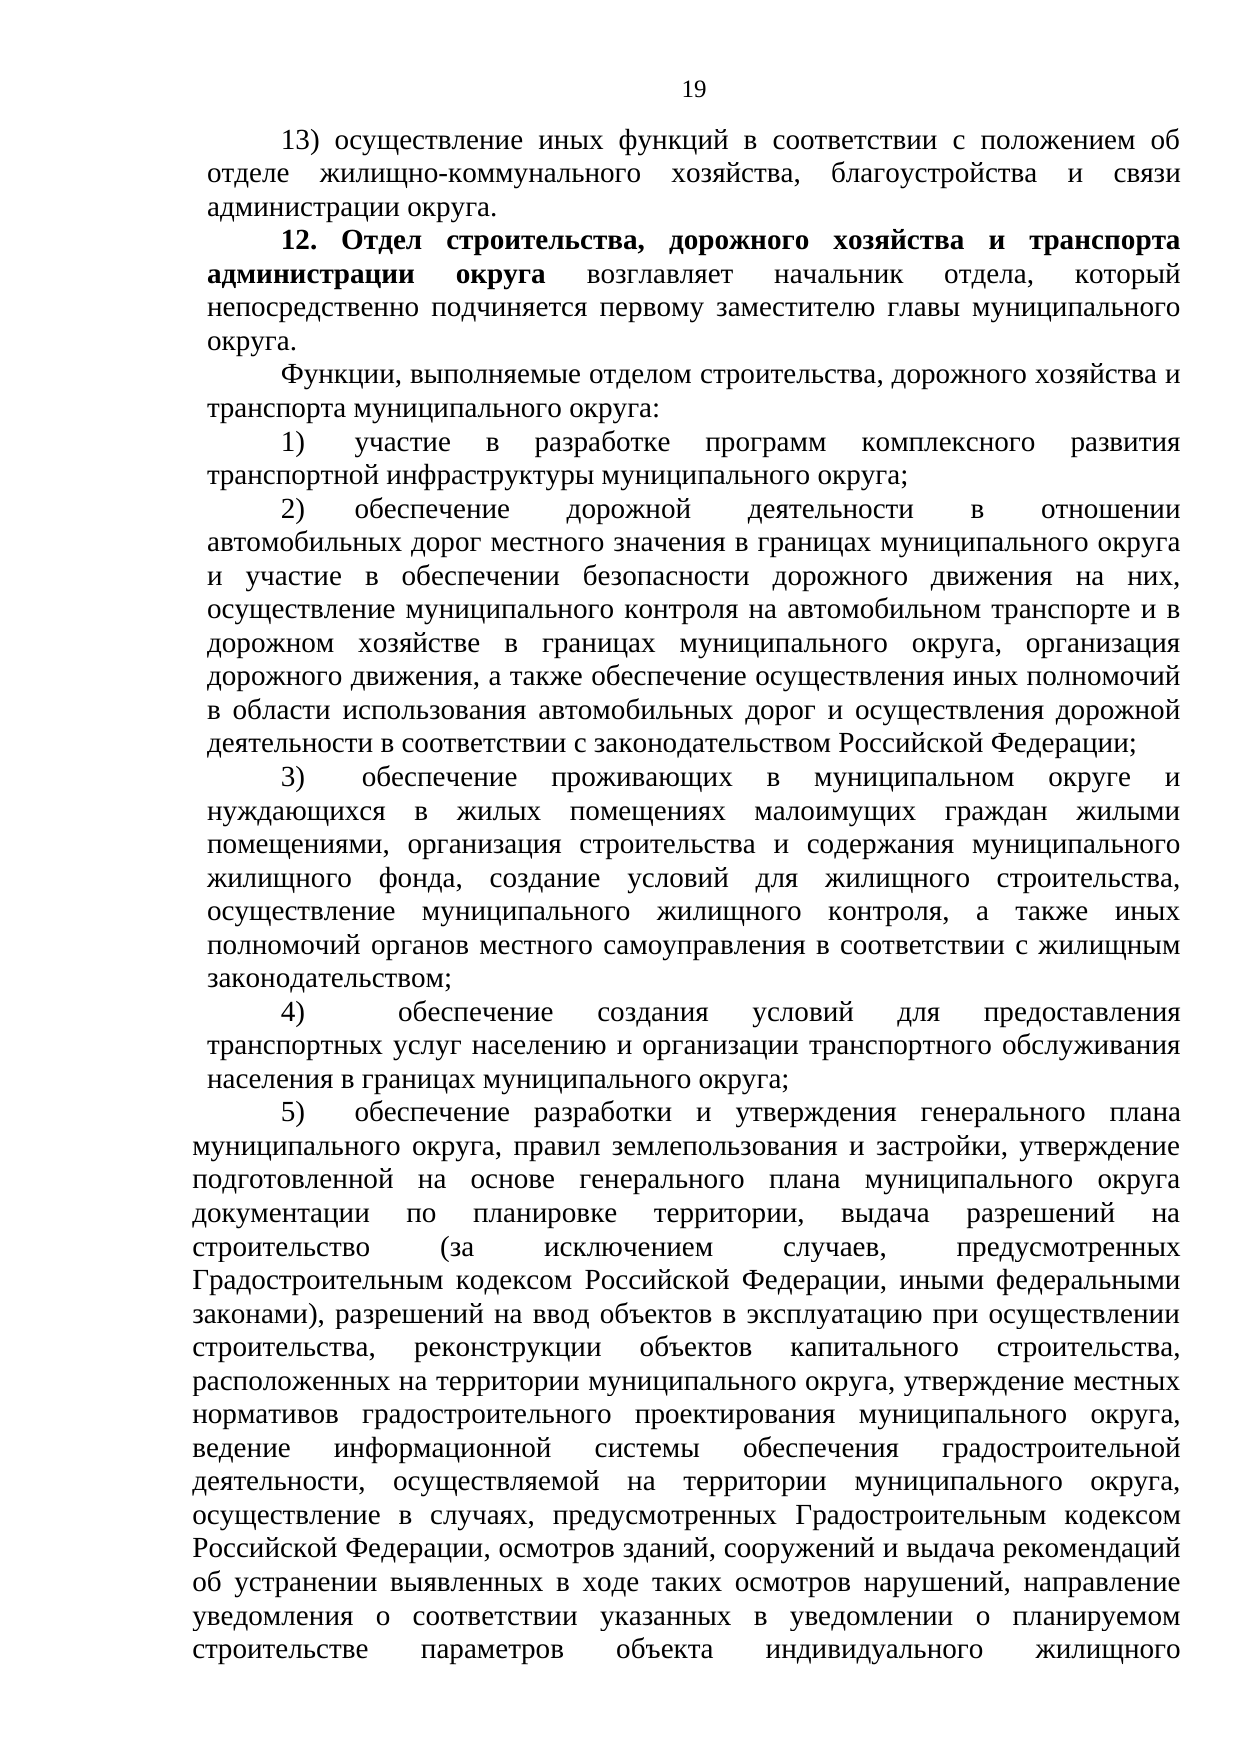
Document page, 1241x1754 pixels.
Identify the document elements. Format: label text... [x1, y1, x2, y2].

list обеспечение создания условий для предоставления транспортных услуг населению и организации транспортного обслуживания населения в границах муниципального округа; [207, 994, 1181, 1094]
text Функции, выполняемые отделом строительства, дорожного хозяйства и транспорта муниципального округа: [207, 357, 1181, 424]
text 12. Отдел строительства, дорожного хозяйства и транспорта администрации округа возглавляет начальник отдела, который непосредственно подчиняется первому заместителю главы муниципального округа. [207, 222, 1181, 357]
list участие в разработке программ комплексного развития транспортной инфраструктуры муниципального округа; [207, 424, 1181, 491]
text 13) осуществление иных функций в соответствии с положением об отделе жилищно-коммунального хозяйства, благоустройства и связи администрации округа. [207, 122, 1181, 222]
list обеспечение проживающих в муниципальном округе и нуждающихся в жилых помещениях малоимущих граждан жилыми помещениями, организация строительства и содержания муниципального жилищного фонда, создание условий для жилищного строительства, осуществление муниципального жилищного контроля, а также иных полномочий органов местного самоуправления в соответствии с жилищным законодательством; [207, 759, 1181, 994]
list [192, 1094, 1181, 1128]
list обеспечение дорожной деятельности в отношении автомобильных дорог местного значения в границах муниципального округа и участие в обеспечении безопасности дорожного движения на них, осуществление муниципального контроля на автомобильном транспорте и в дорожном хозяйстве в границах муниципального округа, организация дорожного движения, а также обеспечение осуществления иных полномочий в области использования автомобильных дорог и осуществления дорожной деятельности в соответствии с законодательством Российской Федерации; [207, 491, 1181, 759]
